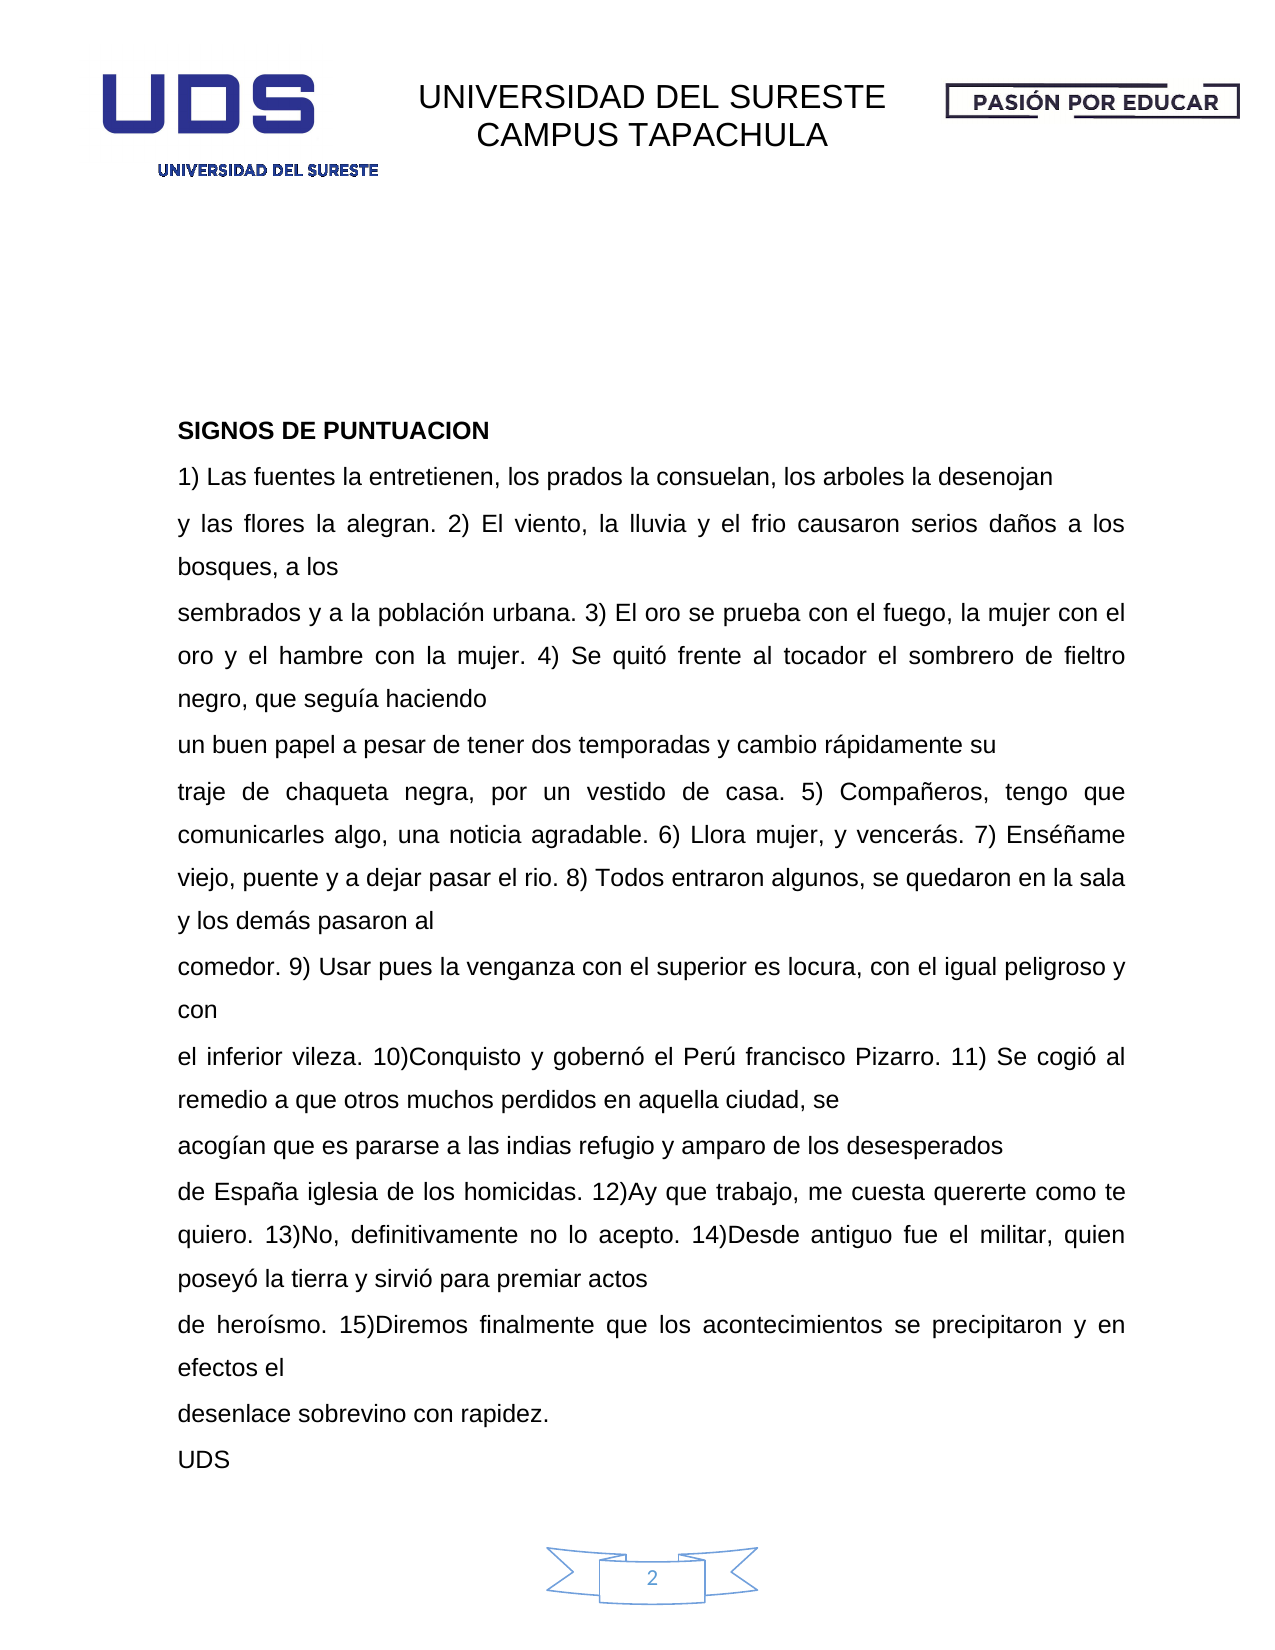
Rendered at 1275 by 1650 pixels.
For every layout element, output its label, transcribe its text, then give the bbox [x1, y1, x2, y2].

text de heroísmo. 15)Diremos finalmente que los acontecimientos se precipitaron y en efectos el [177, 1310, 1127, 1382]
text traje de chaqueta negra, por un vestido de casa. 5) Compañeros, tengo que comunicarles algo, una noticia agradable. 6) Llora mujer, y vencerás. 7) Enséñame viejo, puente y a dejar pasar el rio. 8) Todos entraron algunos, se quedaron en la sala y los demás pasaron al [177, 777, 1127, 935]
text un buen papel a pesar de tener dos temporadas y cambio rápidamente su [177, 730, 1127, 759]
text de España iglesia de los homicidas. 12)Ay que trabajo, me cuesta quererte como te quiero. 13)No, definitivamente no lo acepto. 14)Desde antiguo fue el militar, quien poseyó la tierra y sirvió para premiar actos [177, 1177, 1127, 1292]
text UDS [177, 1445, 1127, 1474]
text SIGNOS DE PUNTUACION [177, 416, 1127, 445]
text 1) Las fuentes la entretienen, los prados la consuelan, los arboles la desenojan [177, 462, 1127, 491]
text y las flores la alegran. 2) El viento, la lluvia y el frio causaron serios daños a los bosques, a los [177, 508, 1127, 580]
text acogían que es pararse a las indias refugio y amparo de los desesperados [177, 1131, 1127, 1160]
picture [940, 78, 1241, 124]
text sembrados y a la población urbana. 3) El oro se prueba con el fuego, la mujer con el oro y el hambre con la mujer. 4) Se quitó frente al tocador el sombrero de fieltro negro, que seguía haciendo [177, 598, 1127, 713]
text desenlace sobrevino con rapidez. [177, 1399, 1127, 1428]
text comedor. 9) Usar pues la venganza con el superior es locura, con el igual peligroso y con [177, 952, 1127, 1024]
picture [78, 44, 394, 215]
text el inferior vileza. 10)Conquisto y gobernó el Perú francisco Pizarro. 11) Se cogió al remedio a que otros muchos perdidos en aquella ciudad, se [177, 1042, 1127, 1113]
